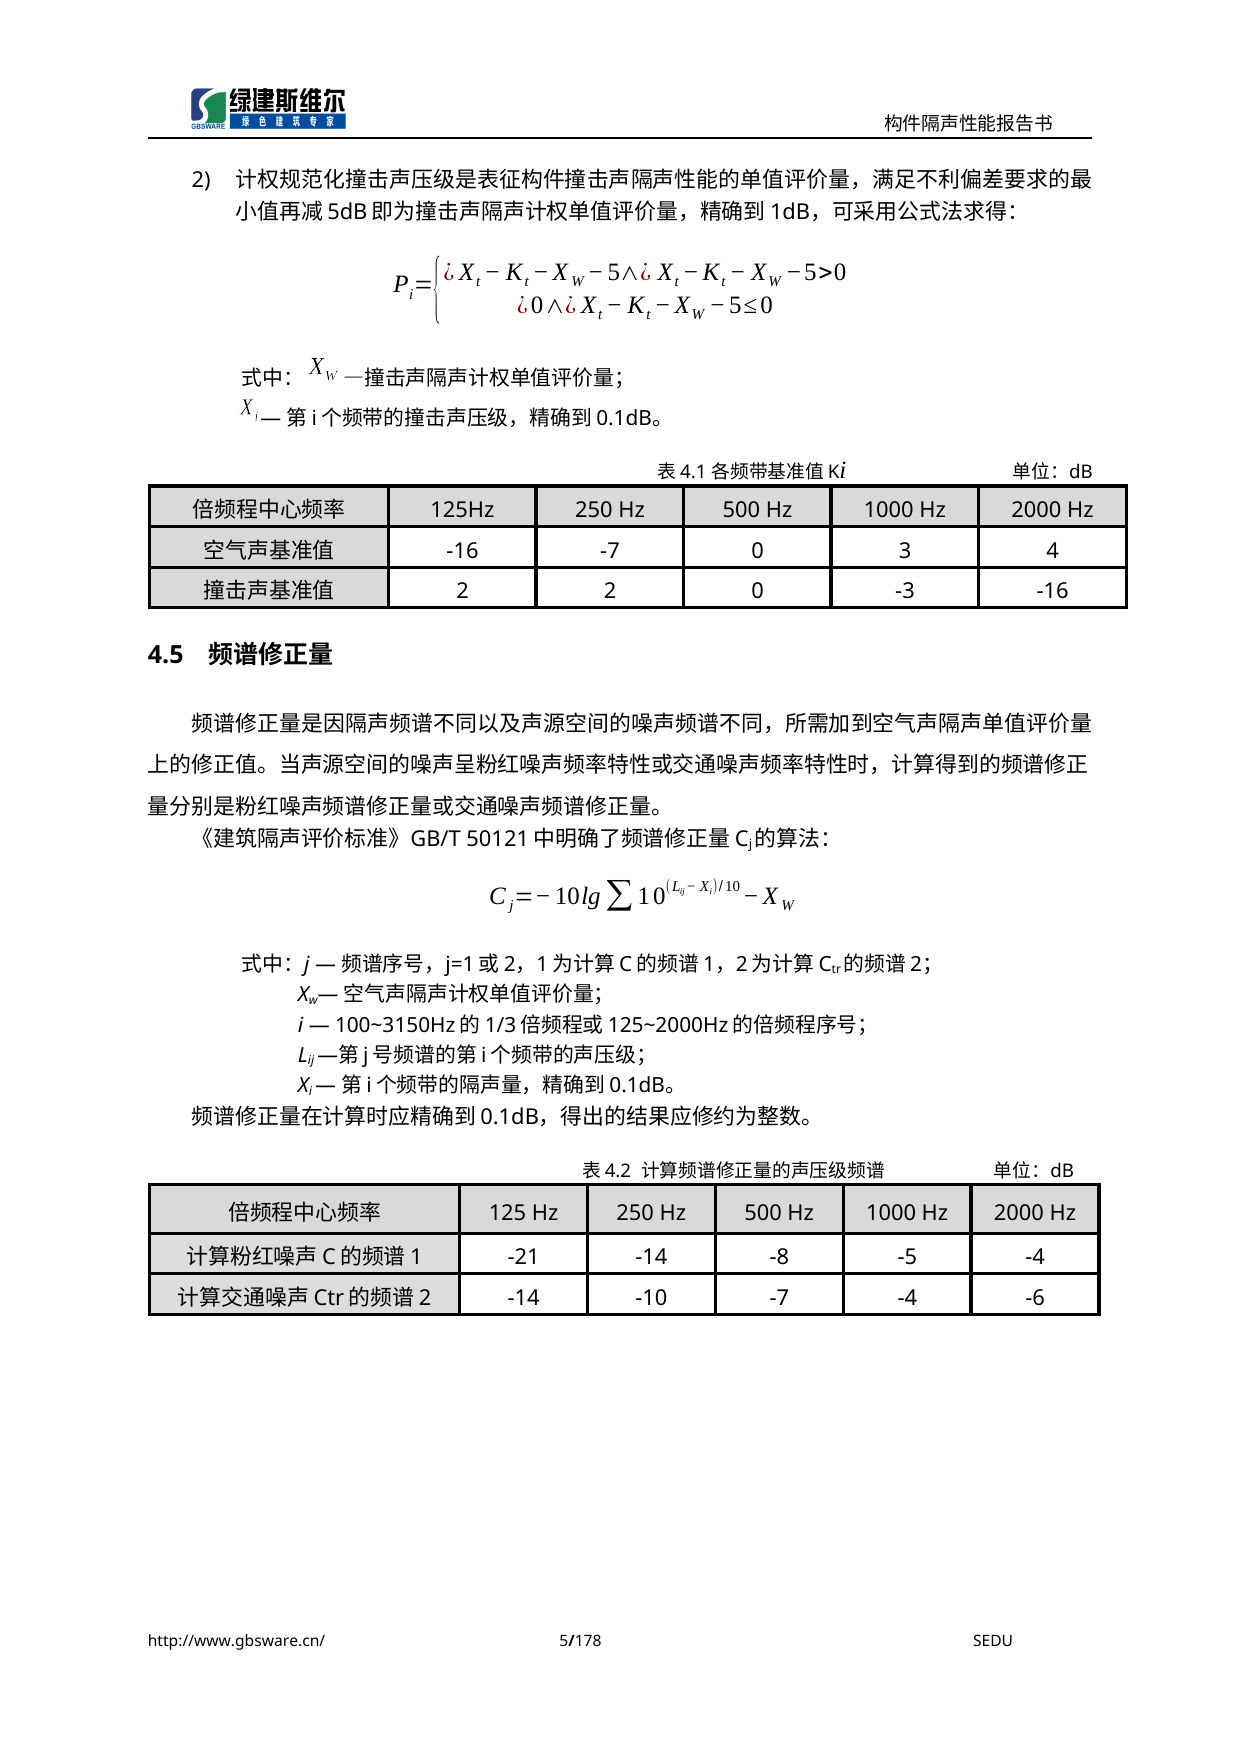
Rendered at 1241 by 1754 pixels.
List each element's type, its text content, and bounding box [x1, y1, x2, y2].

text i — 100~3150Hz的1/3倍频程或125~2000Hz的倍频程序号； [298, 1008, 1092, 1038]
table_cell 2 [390, 569, 534, 606]
text — 第i个频带的撞击声压级，精确到0.1dB。 [235, 391, 1092, 432]
table_header 2000 Hz [973, 1186, 1097, 1232]
table_cell -16 [390, 528, 534, 566]
text 频谱修正量在计算时应精确到0.1dB，得出的结果应修约为整数。 [148, 1099, 1092, 1131]
text 《建筑隔声评价标准》GB/T 50121中明确了频谱修正量Cj的算法： [148, 821, 1092, 852]
table_cell -14 [589, 1235, 714, 1272]
table_header 1000 Hz [833, 488, 977, 525]
text 表4.2 计算频谱修正量的声压级频谱 单位：dB [148, 1156, 1074, 1183]
table_cell -16 [980, 569, 1125, 606]
table_cell 0 [685, 528, 829, 566]
text 式中：—撞击声隔声计权单值评价量； [241, 351, 1092, 391]
text 表4.1 各频带基准值K 单位：dB [148, 457, 1092, 484]
subtitle 频谱修正量 [148, 634, 1092, 671]
list 计权规范化撞击声压级是表征构件撞击声隔声性能的单值评价量，满足不利偏差要求的最小值再减5dB即为撞击声隔声计权单值评价量，精确到1dB，可采用公式法求得： [191, 162, 1092, 226]
table_cell 计算粉红噪声C的频谱1 [151, 1235, 458, 1272]
table_header 500 Hz [685, 488, 829, 525]
table_cell 2 [538, 569, 682, 606]
table_cell 4 [980, 528, 1125, 566]
text 频谱修正量是因隔声频谱不同以及声源空间的噪声频谱不同，所需加到空气声隔声单值评价量上的修正值。当声源空间的噪声呈粉红噪声频率特性或交通噪声频率特性时，计算得到的频谱修正量分别是粉红噪声频谱修正量或交通噪声频谱修正量。 [148, 696, 1092, 821]
text Xi — 第i个频带的隔声量，精确到0.1dB。 [298, 1068, 1092, 1099]
table_cell -4 [973, 1235, 1097, 1272]
table_header 250 Hz [538, 488, 682, 525]
table_cell -7 [717, 1275, 842, 1313]
table_header 倍频程中心频率 [151, 488, 387, 525]
table_header 125Hz [390, 488, 534, 525]
table_cell 3 [833, 528, 977, 566]
text Xw— 空气声隔声计权单值评价量； [298, 977, 1092, 1008]
table_cell -7 [538, 528, 682, 566]
table_cell -3 [833, 569, 977, 606]
table_cell 撞击声基准值 [151, 569, 387, 606]
table_cell -8 [717, 1235, 842, 1272]
table_cell 计算交通噪声Ctr的频谱2 [151, 1275, 458, 1313]
table_header 1000 Hz [845, 1186, 969, 1232]
table_header 125 Hz [461, 1186, 586, 1232]
table_header 500 Hz [717, 1186, 842, 1232]
text 式中：j — 频谱序号，j=1或2，1为计算C的频谱1，2为计算Ctr的频谱2； [241, 947, 1092, 977]
table_cell -5 [845, 1235, 969, 1272]
text Lij —第j号频谱的第i个频带的声压级； [298, 1038, 1092, 1068]
table_cell -10 [589, 1275, 714, 1313]
table_cell -21 [461, 1235, 586, 1272]
table_header 250 Hz [589, 1186, 714, 1232]
table_cell -14 [461, 1275, 586, 1313]
table_cell 0 [685, 569, 829, 606]
table_cell -4 [845, 1275, 969, 1313]
table_cell 空气声基准值 [151, 528, 387, 566]
table_cell -6 [973, 1275, 1097, 1313]
table_header 倍频程中心频率 [151, 1186, 458, 1232]
picture [187, 88, 347, 130]
table_header 2000 Hz [980, 488, 1125, 525]
